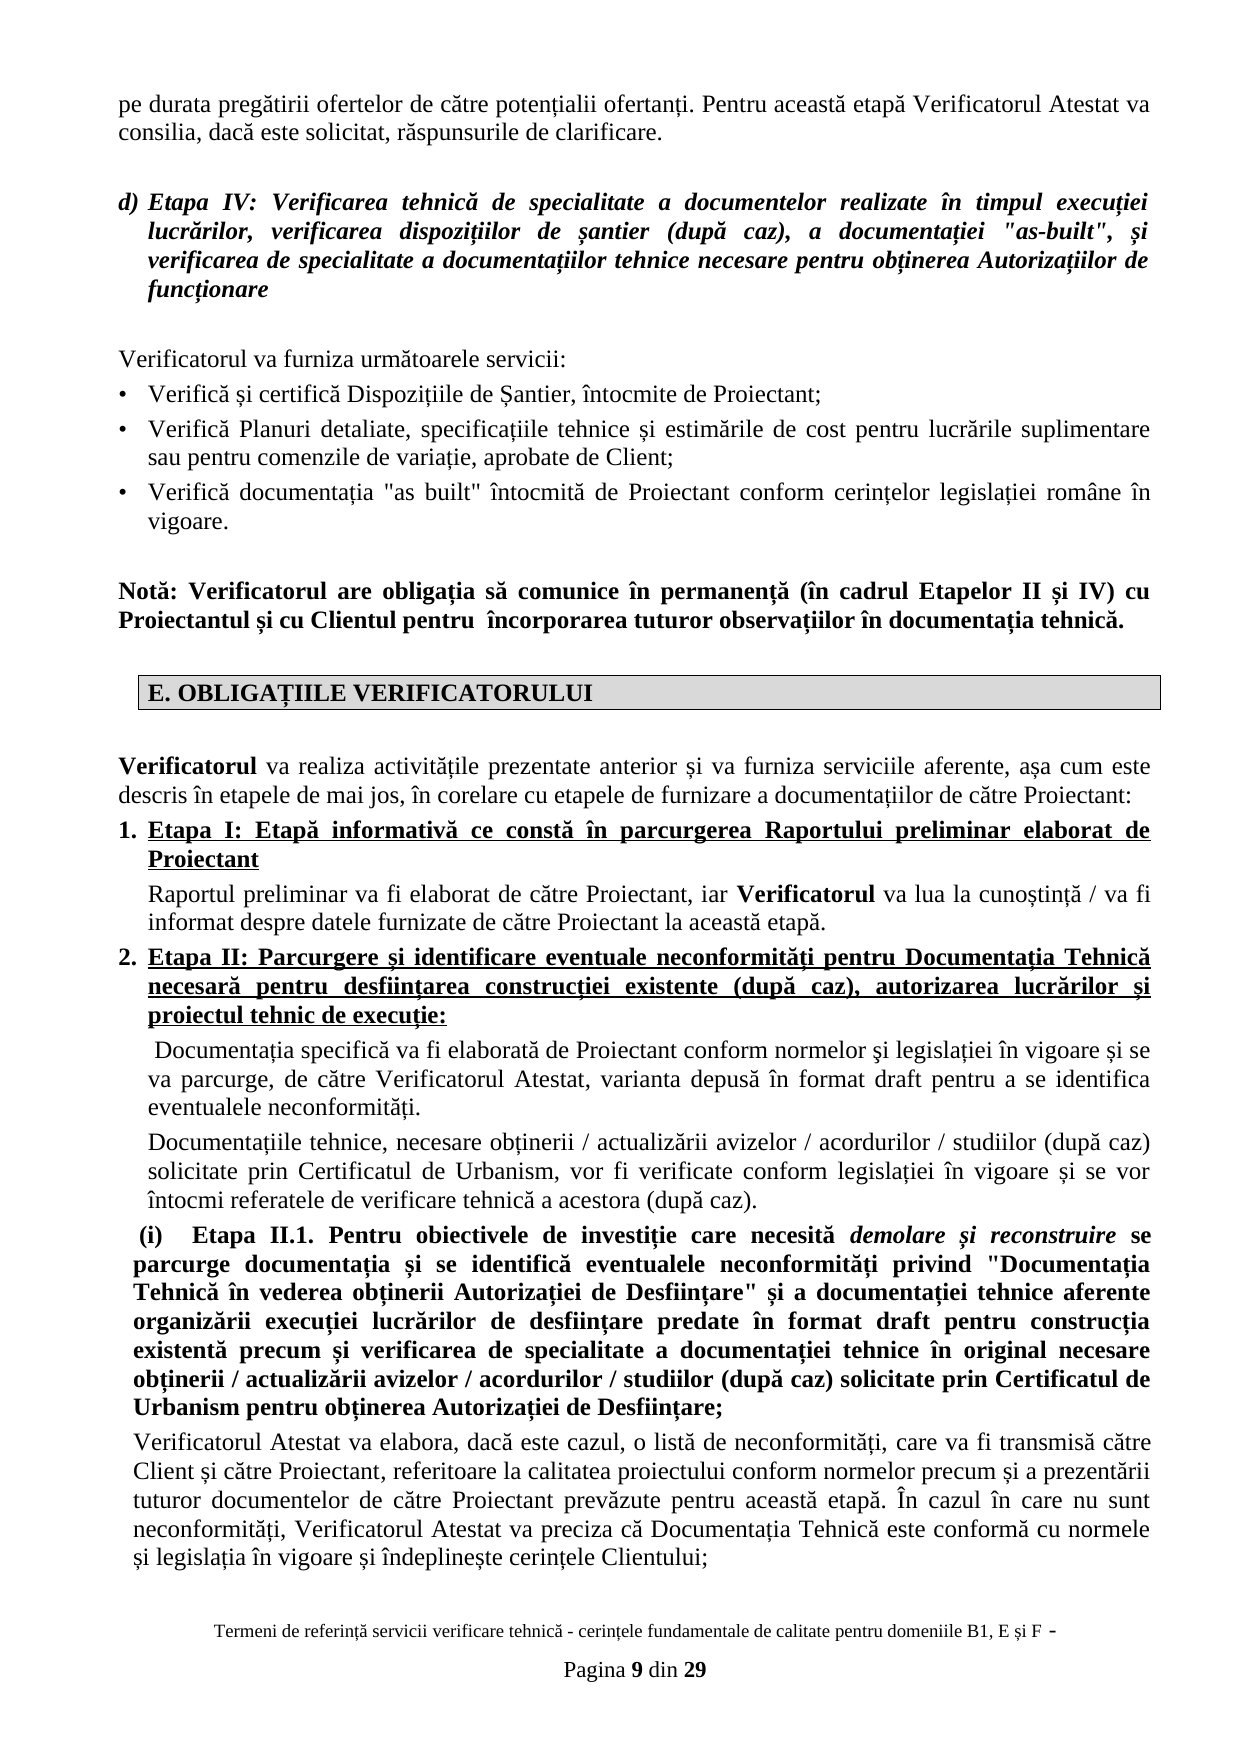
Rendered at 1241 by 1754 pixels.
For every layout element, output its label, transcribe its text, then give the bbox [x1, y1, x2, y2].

list Verifică documentația "as built" întocmită de Proiectant conform cerințelor legislației române în vigoare. [118, 477, 1152, 535]
list Verifică Planuri detaliate, specificațiile tehnice și estimările de cost pentru lucrările suplimentare sau pentru comenzile de variație, aprobate de Client; [118, 414, 1152, 471]
list Raportul preliminar va fi elaborat de către Proiectant, iar Verificatorul va lua la cunoștință / va fi informat despre datele furnizate de către Proiectant la această etapă. [148, 879, 1152, 936]
list Etapa I: Etapă informativă ce constă în parcurgerea Raportului preliminar elaborat de Proiectant [118, 815, 1152, 872]
list Etapa II.1. Pentru obiectivele de investiție care necesită demolare și reconstruire se parcurge documentația și se identifică eventualele neconformități privind "Documentația Tehnică în vederea obținerii Autorizației de Desființare" și a documentației tehnice aferente organizării execuției lucrărilor de desființare predate în format draft pentru construcția existentă precum și verificarea de specialitate a documentației tehnice în original necesare obținerii / actualizării avizelor / acordurilor / studiilor (după caz) solicitate prin Certificatul de Urbanism pentru obținerea Autorizației de Desființare; [133, 1220, 1152, 1421]
list Notă: Verificatorul are obligația să comunice în permanență (în cadrul Etapelor II și IV) cu Proiectantul și cu Clientul pentru încorporarea tuturor observațiilor în documentația tehnică. [118, 576, 1152, 634]
list OBLIGAȚIILE VERIFICATORULUI [139, 676, 1160, 709]
list Documentația specifică va fi elaborată de Proiectant conform normelor şi legislației în vigoare și se va parcurge, de către Verificatorul Atestat, varianta depusă în format draft pentru a se identifica eventualele neconformități. [148, 1035, 1152, 1121]
list Verificatorul va furniza următoarele servicii: [118, 344, 1152, 372]
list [118, 89, 1152, 146]
list Etapa II: Parcurgere și identificare eventuale neconformități pentru Documentația Tehnică necesară pentru desființarea construcției existente (după caz), autorizarea lucrărilor și proiectul tehnic de execuție: [118, 942, 1152, 1029]
list Verifică și certifică Dispozițiile de Șantier, întocmite de Proiectant; [118, 379, 1152, 407]
list Etapa IV: Verificarea tehnică de specialitate a documentelor realizate în timpul execuției lucrărilor, verificarea dispozițiilor de șantier (după caz), a documentației "as-built", și verificarea de specialitate a documentațiilor tehnice necesare pentru obținerea Autorizațiilor de funcționare [118, 187, 1152, 302]
list Verificatorul va realiza activitățile prezentate anterior și va furniza serviciile aferente, așa cum este descris în etapele de mai jos, în corelare cu etapele de furnizare a documentațiilor de către Proiectant: [118, 751, 1152, 809]
list Documentațiile tehnice, necesare obținerii / actualizării avizelor / acordurilor / studiilor (după caz) solicitate prin Certificatul de Urbanism, vor fi verificate conform legislației în vigoare și se vor întocmi referatele de verificare tehnică a acestora (după caz). [148, 1127, 1152, 1214]
